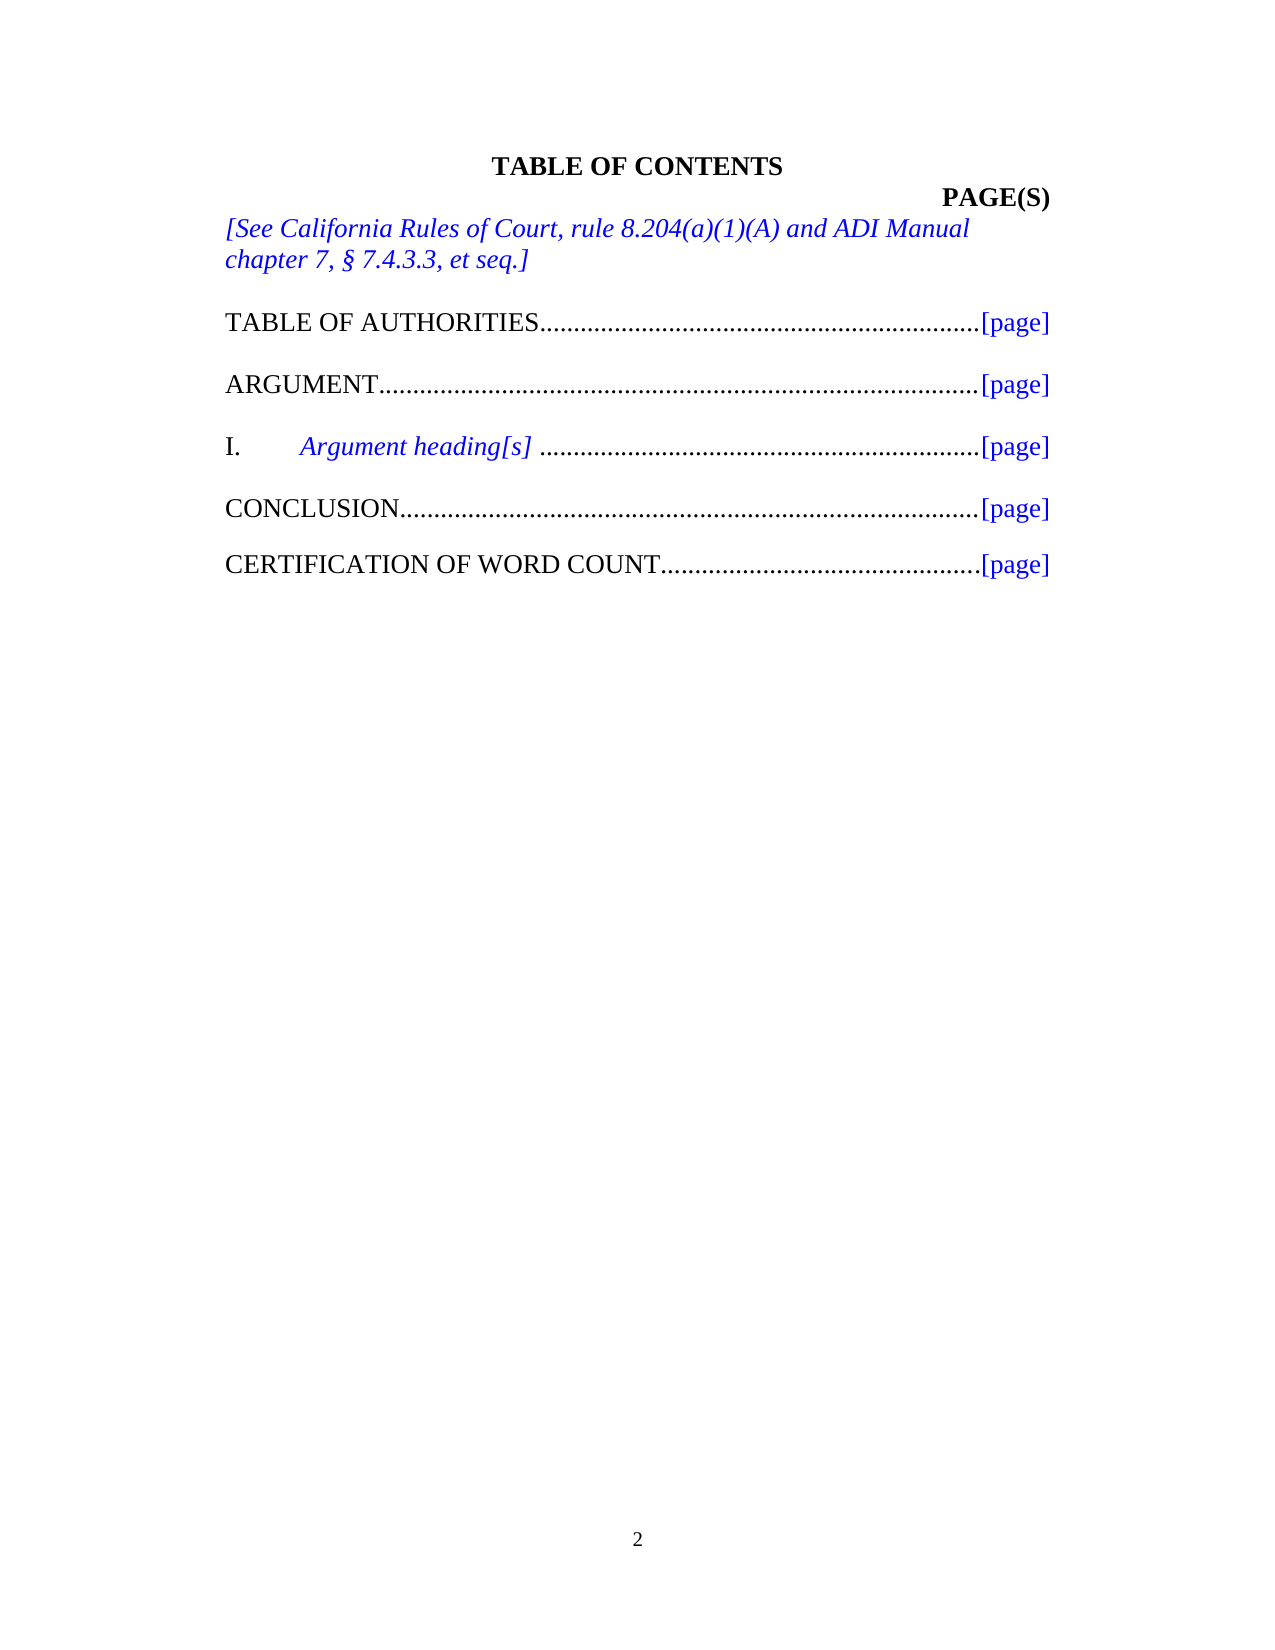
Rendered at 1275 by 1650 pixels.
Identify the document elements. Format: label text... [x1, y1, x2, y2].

text chapter 7, § 7.4.3.3, et seq.] [225, 243, 1050, 274]
text ARGUMENT [page] [225, 368, 1050, 399]
text I. Argument heading[s] . [page] [225, 430, 1050, 461]
text CONCLUSION [page] [225, 493, 1050, 524]
text [See California Rules of Court, rule 8.204(a)(1)(A) and ADI Manual [225, 212, 1050, 243]
text TABLE OF AUTHORITIES [page] [225, 306, 1050, 337]
text PAGE(S) [225, 181, 1050, 212]
text TABLE OF CONTENTS [225, 150, 1050, 181]
text CERTIFICATION OF WORD COUNT... .[page] [225, 548, 1050, 579]
